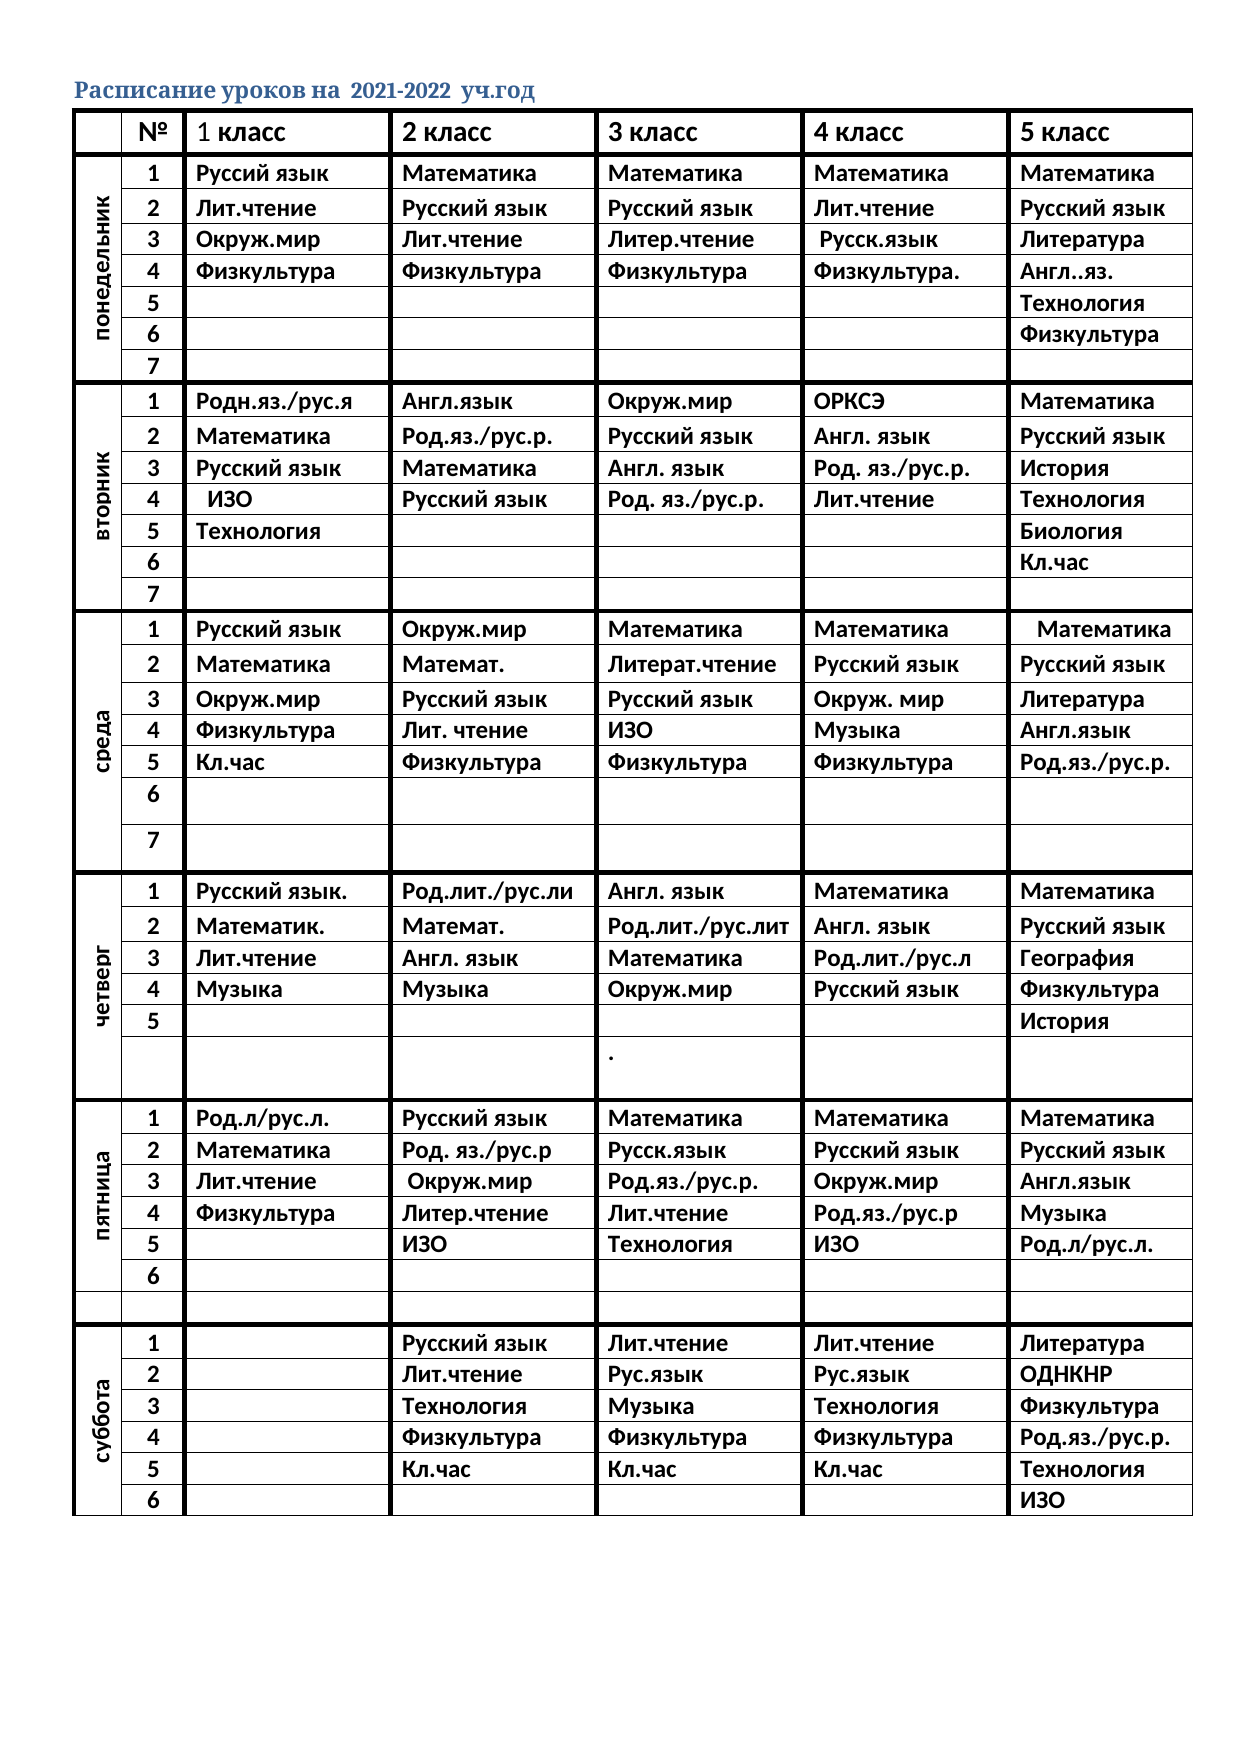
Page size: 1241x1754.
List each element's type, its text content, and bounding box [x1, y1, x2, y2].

table_cell История [1011, 1005, 1192, 1036]
table_cell 5 [122, 1005, 182, 1036]
table_cell [187, 1037, 388, 1098]
table_cell Математика [805, 157, 1006, 187]
table_cell Литер.чтение [393, 1197, 594, 1227]
table_cell Музыка [805, 715, 1006, 745]
table_cell Математика [393, 157, 594, 187]
table_cell Русский язык [599, 683, 800, 713]
table_cell [599, 578, 800, 609]
table_cell Математика [805, 1102, 1006, 1133]
table_cell [805, 825, 1006, 870]
table_cell ИЗО [1011, 1485, 1192, 1515]
table_cell 5 [122, 1453, 182, 1484]
table_cell 2 [122, 907, 182, 941]
table_cell Род.яз./рус.р [805, 1197, 1006, 1227]
table_cell Русский язык [1011, 1134, 1192, 1164]
table_cell Окруж.мир [599, 974, 800, 1004]
table_cell Кл.час [393, 1453, 594, 1484]
table_cell Рус.язык [805, 1359, 1006, 1389]
table_cell 7 [122, 825, 182, 870]
table_cell 1 [122, 1102, 182, 1133]
table_cell Физкультура [599, 255, 800, 286]
table_cell [393, 1485, 594, 1515]
table_cell Русский язык [805, 1134, 1006, 1164]
table_cell 2 [122, 417, 182, 451]
table_cell Математика [805, 875, 1006, 906]
table_cell Технология [187, 515, 388, 546]
table_cell Лит.чтение [805, 189, 1006, 223]
table_cell Окруж.мир [599, 385, 800, 416]
table_cell Математика [599, 613, 800, 644]
table_cell Лит.чтение [187, 1165, 388, 1196]
table_cell 4 [122, 1197, 182, 1227]
table_cell Технология [805, 1390, 1006, 1421]
table_cell 3 [122, 452, 182, 482]
table_cell [1011, 1260, 1192, 1291]
table_cell ОРКСЭ [805, 385, 1006, 416]
table_cell Род.лит./рус.л [805, 942, 1006, 972]
table_cell Англ. язык [805, 907, 1006, 941]
table_cell Лит.чтение [187, 942, 388, 972]
table_cell [187, 578, 388, 609]
table_cell 2 [122, 189, 182, 223]
table_cell [805, 1037, 1006, 1098]
table_cell Кл.час [1011, 547, 1192, 577]
table_cell [805, 350, 1006, 380]
table_cell вторник [76, 385, 121, 609]
table_cell Род.л/рус.л. [1011, 1229, 1192, 1259]
table_cell [599, 825, 800, 870]
table_cell Окруж.мир [187, 683, 388, 713]
table_cell 3 [122, 683, 182, 713]
table_cell 1 [122, 613, 182, 644]
table_cell суббота [76, 1327, 121, 1515]
table_cell Биология [1011, 515, 1192, 546]
table_header 3 класс [599, 113, 800, 152]
table_cell Математ. [393, 907, 594, 941]
table_cell Математика [1011, 157, 1192, 187]
table_cell Лит.чтение [805, 1327, 1006, 1357]
table_cell 5 [122, 746, 182, 777]
table_cell Лит.чтение [805, 484, 1006, 514]
table_cell Литер.чтение [599, 224, 800, 254]
table_cell Русский язык [187, 452, 388, 482]
table_cell ИЗО [393, 1229, 594, 1259]
table_cell [805, 287, 1006, 317]
table_cell Математика [187, 417, 388, 451]
table_cell Русский язык [1011, 645, 1192, 682]
table_cell [1011, 1292, 1192, 1322]
table_cell Русский язык [805, 645, 1006, 682]
table_cell Музыка [1011, 1197, 1192, 1227]
table_cell Физкультура [187, 715, 388, 745]
table_cell [1011, 825, 1192, 870]
table_cell Математика [599, 942, 800, 972]
table_cell Физкультура [187, 1197, 388, 1227]
table_cell [393, 1005, 594, 1036]
table_cell Физкультура. [805, 255, 1006, 286]
table_cell . [599, 1037, 800, 1098]
table_cell 4 [122, 715, 182, 745]
table_cell Математика [599, 1102, 800, 1133]
table_cell [187, 1005, 388, 1036]
table_cell Русский язык [393, 1327, 594, 1357]
table_cell Род.яз./рус.р. [1011, 1422, 1192, 1452]
table_cell [805, 1005, 1006, 1036]
table_cell Кл.час [187, 746, 388, 777]
table_cell пятница [76, 1102, 121, 1291]
table_cell [599, 515, 800, 546]
table_cell [599, 318, 800, 349]
table_cell [599, 547, 800, 577]
table_cell [187, 1359, 388, 1389]
table_cell Русский язык [393, 1102, 594, 1133]
table_cell Англ.язык [1011, 715, 1192, 745]
table_cell История [1011, 452, 1192, 482]
table_cell [393, 515, 594, 546]
table_cell [122, 1037, 182, 1098]
table_cell Русский язык [393, 683, 594, 713]
table_cell Русский язык [187, 613, 388, 644]
table_cell [187, 1327, 388, 1357]
table_cell Англ. язык [599, 452, 800, 482]
table_cell 7 [122, 578, 182, 609]
table_cell Литература [1011, 224, 1192, 254]
table_cell Лит.чтение [187, 189, 388, 223]
table_cell Математика [187, 645, 388, 682]
table_cell Физкультура [805, 746, 1006, 777]
table_cell Окруж.мир [393, 1165, 594, 1196]
table_cell [187, 350, 388, 380]
table_cell [187, 547, 388, 577]
table_cell Род. яз./рус.р. [599, 484, 800, 514]
table_cell 6 [122, 1485, 182, 1515]
table_cell 1 [122, 157, 182, 187]
table_cell Музыка [393, 974, 594, 1004]
table_header 5 класс [1011, 113, 1192, 152]
table_cell [805, 547, 1006, 577]
table_cell 1 [122, 1327, 182, 1357]
table_cell [187, 1390, 388, 1421]
table_cell Род.л/рус.л. [187, 1102, 388, 1133]
table_cell Род.яз./рус.р. [393, 417, 594, 451]
table_cell 1 [122, 385, 182, 416]
table_cell Математика [805, 613, 1006, 644]
table_cell [1011, 778, 1192, 823]
table_cell Математ. [393, 645, 594, 682]
table_cell 2 [122, 1359, 182, 1389]
table_cell [805, 1485, 1006, 1515]
table_cell [599, 1260, 800, 1291]
table_cell [599, 1485, 800, 1515]
table_cell Русский язык [1011, 189, 1192, 223]
table_cell Литерат.чтение [599, 645, 800, 682]
table_cell [393, 318, 594, 349]
table_cell Англ. язык [393, 942, 594, 972]
table_cell Русский язык [599, 189, 800, 223]
table_cell 4 [122, 1422, 182, 1452]
table_cell [393, 778, 594, 823]
table_cell Литература [1011, 683, 1192, 713]
table_cell Русский язык [599, 417, 800, 451]
table_cell Физкультура [599, 1422, 800, 1452]
table_cell [599, 1292, 800, 1322]
table_cell Физкультура [1011, 1390, 1192, 1421]
table_cell [805, 318, 1006, 349]
table_cell Физкультура [393, 1422, 594, 1452]
table_cell 5 [122, 287, 182, 317]
table_cell [805, 778, 1006, 823]
table_cell [805, 1292, 1006, 1322]
table_cell Русский язык. [187, 875, 388, 906]
table_cell 2 [122, 645, 182, 682]
table_cell [187, 1229, 388, 1259]
table_cell 7 [122, 350, 182, 380]
table_cell 3 [122, 942, 182, 972]
table_cell [393, 1037, 594, 1098]
table_cell 6 [122, 1260, 182, 1291]
table_cell [393, 1292, 594, 1322]
table_cell [187, 1485, 388, 1515]
table_cell Физкультура [393, 255, 594, 286]
table_cell 4 [122, 974, 182, 1004]
table_cell Кл.час [805, 1453, 1006, 1484]
table_cell Физкультура [1011, 318, 1192, 349]
table_cell [187, 1292, 388, 1322]
table_cell Русский язык [393, 484, 594, 514]
table_cell [599, 1005, 800, 1036]
table_cell Русск.язык [599, 1134, 800, 1164]
table_cell Физкультура [187, 255, 388, 286]
table_cell 6 [122, 547, 182, 577]
table_cell ИЗО [805, 1229, 1006, 1259]
table_cell Окруж.мир [187, 224, 388, 254]
table_cell [393, 287, 594, 317]
table_cell 4 [122, 255, 182, 286]
table_cell понедельник [76, 157, 121, 380]
table_cell Лит.чтение [599, 1197, 800, 1227]
subtitle Расписание уроков на 2021-2022 уч.год [74, 78, 1181, 104]
table_cell [187, 1453, 388, 1484]
table_cell [187, 778, 388, 823]
table_cell Математика [1011, 385, 1192, 416]
table_cell [76, 1292, 121, 1322]
table_cell [393, 547, 594, 577]
table_cell [393, 350, 594, 380]
table_cell [393, 825, 594, 870]
table_cell Физкультура [393, 746, 594, 777]
table_cell Лит. чтение [393, 715, 594, 745]
table_cell [187, 1422, 388, 1452]
table_cell Лит.чтение [393, 224, 594, 254]
table_cell 3 [122, 224, 182, 254]
table_cell [1011, 1037, 1192, 1098]
table_cell Русский язык [1011, 907, 1192, 941]
table_cell Технология [393, 1390, 594, 1421]
table_cell [1011, 350, 1192, 380]
table_cell 6 [122, 778, 182, 823]
table_cell 3 [122, 1165, 182, 1196]
table_header № [122, 113, 182, 152]
table_cell Технология [599, 1229, 800, 1259]
table_cell Музыка [187, 974, 388, 1004]
table_cell Англ.язык [1011, 1165, 1192, 1196]
table_cell Технология [1011, 287, 1192, 317]
table_cell ОДНКНР [1011, 1359, 1192, 1389]
table_cell Физкультура [599, 746, 800, 777]
table_cell География [1011, 942, 1192, 972]
table_cell [187, 318, 388, 349]
table_cell Англ.язык [393, 385, 594, 416]
table_cell среда [76, 613, 121, 870]
table_header 2 класс [393, 113, 594, 152]
table_cell Русский язык [393, 189, 594, 223]
table_cell [187, 825, 388, 870]
table_cell Род.яз./рус.р. [1011, 746, 1192, 777]
table_cell четверг [76, 875, 121, 1098]
table_cell Окруж. мир [805, 683, 1006, 713]
table_cell Математика [187, 1134, 388, 1164]
table_cell Род.яз./рус.р. [599, 1165, 800, 1196]
table_cell 2 [122, 1134, 182, 1164]
table_cell [1011, 578, 1192, 609]
table_cell Русский язык [805, 974, 1006, 1004]
table_cell Русск.язык [805, 224, 1006, 254]
table_cell Род.лит./рус.ли [393, 875, 594, 906]
table_cell [122, 1292, 182, 1322]
table_cell [187, 287, 388, 317]
table_cell [393, 578, 594, 609]
table_cell [599, 287, 800, 317]
table_cell Физкультура [805, 1422, 1006, 1452]
table_cell Руссий язык [187, 157, 388, 187]
table_cell Англ..яз. [1011, 255, 1192, 286]
table_cell Родн.яз./рус.я [187, 385, 388, 416]
table_cell [805, 1260, 1006, 1291]
table_cell 3 [122, 1390, 182, 1421]
table_cell 5 [122, 515, 182, 546]
table_cell Математика [599, 157, 800, 187]
table_cell Род.лит./рус.лит [599, 907, 800, 941]
table_cell Математика [1011, 875, 1192, 906]
table_cell Род. яз./рус.р. [805, 452, 1006, 482]
table_cell Музыка [599, 1390, 800, 1421]
table_cell Лит.чтение [393, 1359, 594, 1389]
table_cell Лит.чтение [599, 1327, 800, 1357]
table_cell Кл.час [599, 1453, 800, 1484]
table_cell [599, 350, 800, 380]
table_cell [187, 1260, 388, 1291]
table_cell 5 [122, 1229, 182, 1259]
table_cell Математика [1011, 613, 1192, 644]
table_cell Окруж.мир [805, 1165, 1006, 1196]
table_header 1 класс [187, 113, 388, 152]
table_cell Математика [1011, 1102, 1192, 1133]
table_cell 6 [122, 318, 182, 349]
table_cell Рус.язык [599, 1359, 800, 1389]
table_cell [599, 778, 800, 823]
table_cell 4 [122, 484, 182, 514]
table_cell Русский язык [1011, 417, 1192, 451]
table_cell ИЗО [187, 484, 388, 514]
table_cell Литература [1011, 1327, 1192, 1357]
table_cell Физкультура [1011, 974, 1192, 1004]
table_cell Англ. язык [805, 417, 1006, 451]
table_cell 1 [122, 875, 182, 906]
table_cell [393, 1260, 594, 1291]
table_cell Технология [1011, 484, 1192, 514]
table_cell Окруж.мир [393, 613, 594, 644]
table_cell Англ. язык [599, 875, 800, 906]
table_cell ИЗО [599, 715, 800, 745]
table_header 4 класс [805, 113, 1006, 152]
table_cell [805, 515, 1006, 546]
table_cell Математик. [187, 907, 388, 941]
table_cell Род. яз./рус.р [393, 1134, 594, 1164]
table_header [76, 113, 121, 152]
table_cell [805, 578, 1006, 609]
table_cell Технология [1011, 1453, 1192, 1484]
table_cell Математика [393, 452, 594, 482]
